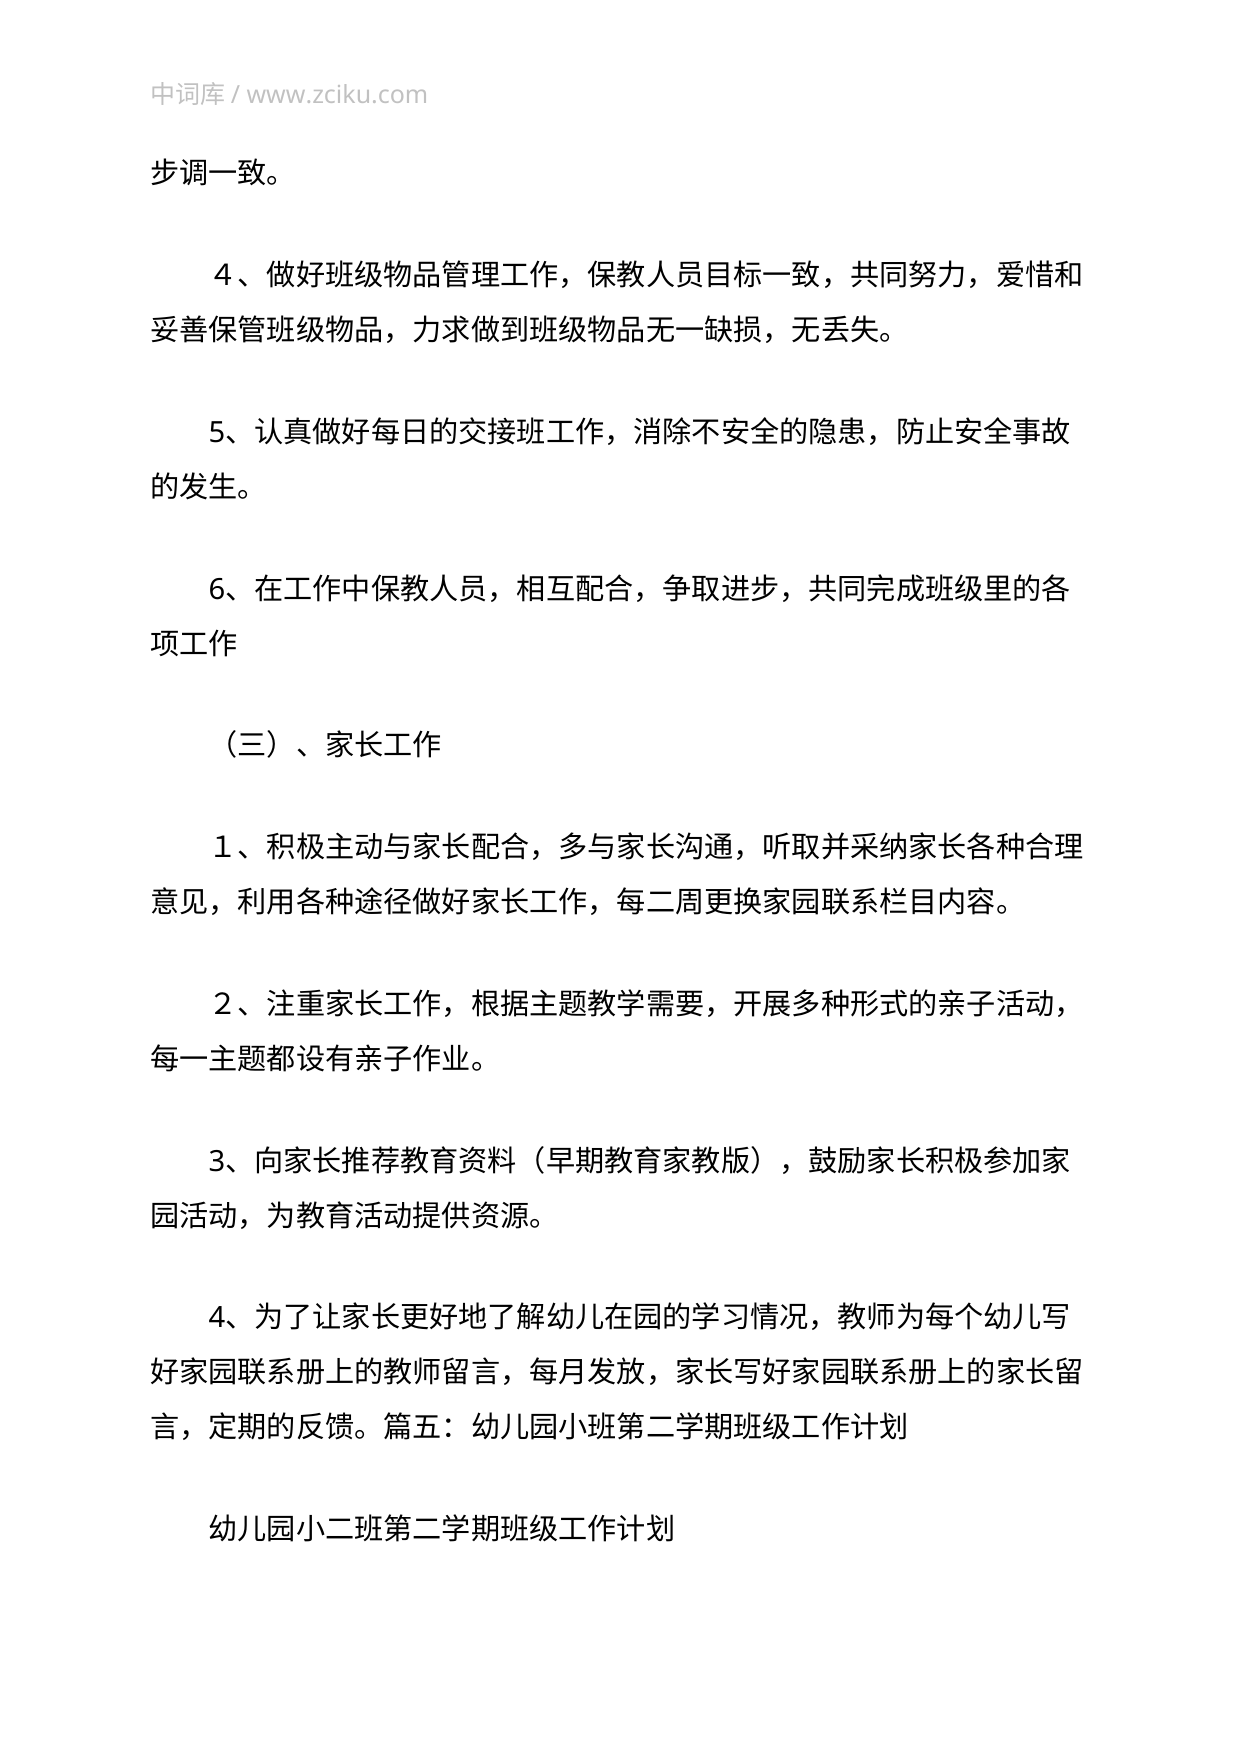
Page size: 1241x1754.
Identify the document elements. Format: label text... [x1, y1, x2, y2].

text ２、注重家长工作，根据主题教学需要，开展多种形式的亲子活动，每一主题都设有亲子作业。 [150, 980, 1090, 1078]
text 3、向家长推荐教育资料（早期教育家教版），鼓励家长积极参加家园活动，为教育活动提供资源。 [150, 1137, 1090, 1234]
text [150, 150, 1090, 192]
text 4、为了让家长更好地了解幼儿在园的学习情况，教师为每个幼儿写好家园联系册上的教师留言，每月发放，家长写好家园联系册上的家长留言，定期的反馈。篇五：幼儿园小班第二学期班级工作计划 [150, 1294, 1090, 1446]
text （三）、家长工作 [150, 722, 1090, 764]
text 幼儿园小二班第二学期班级工作计划 [150, 1506, 1090, 1548]
text 5、认真做好每日的交接班工作，消除不安全的隐患，防止安全事故的发生。 [150, 408, 1090, 506]
text 6、在工作中保教人员，相互配合，争取进步，共同完成班级里的各项工作 [150, 565, 1090, 662]
text ４、做好班级物品管理工作，保教人员目标一致，共同努力，爱惜和妥善保管班级物品，力求做到班级物品无一缺损，无丢失。 [150, 252, 1090, 349]
text １、积极主动与家长配合，多与家长沟通，听取并采纳家长各种合理意见，利用各种途径做好家长工作，每二周更换家园联系栏目内容。 [150, 824, 1090, 921]
